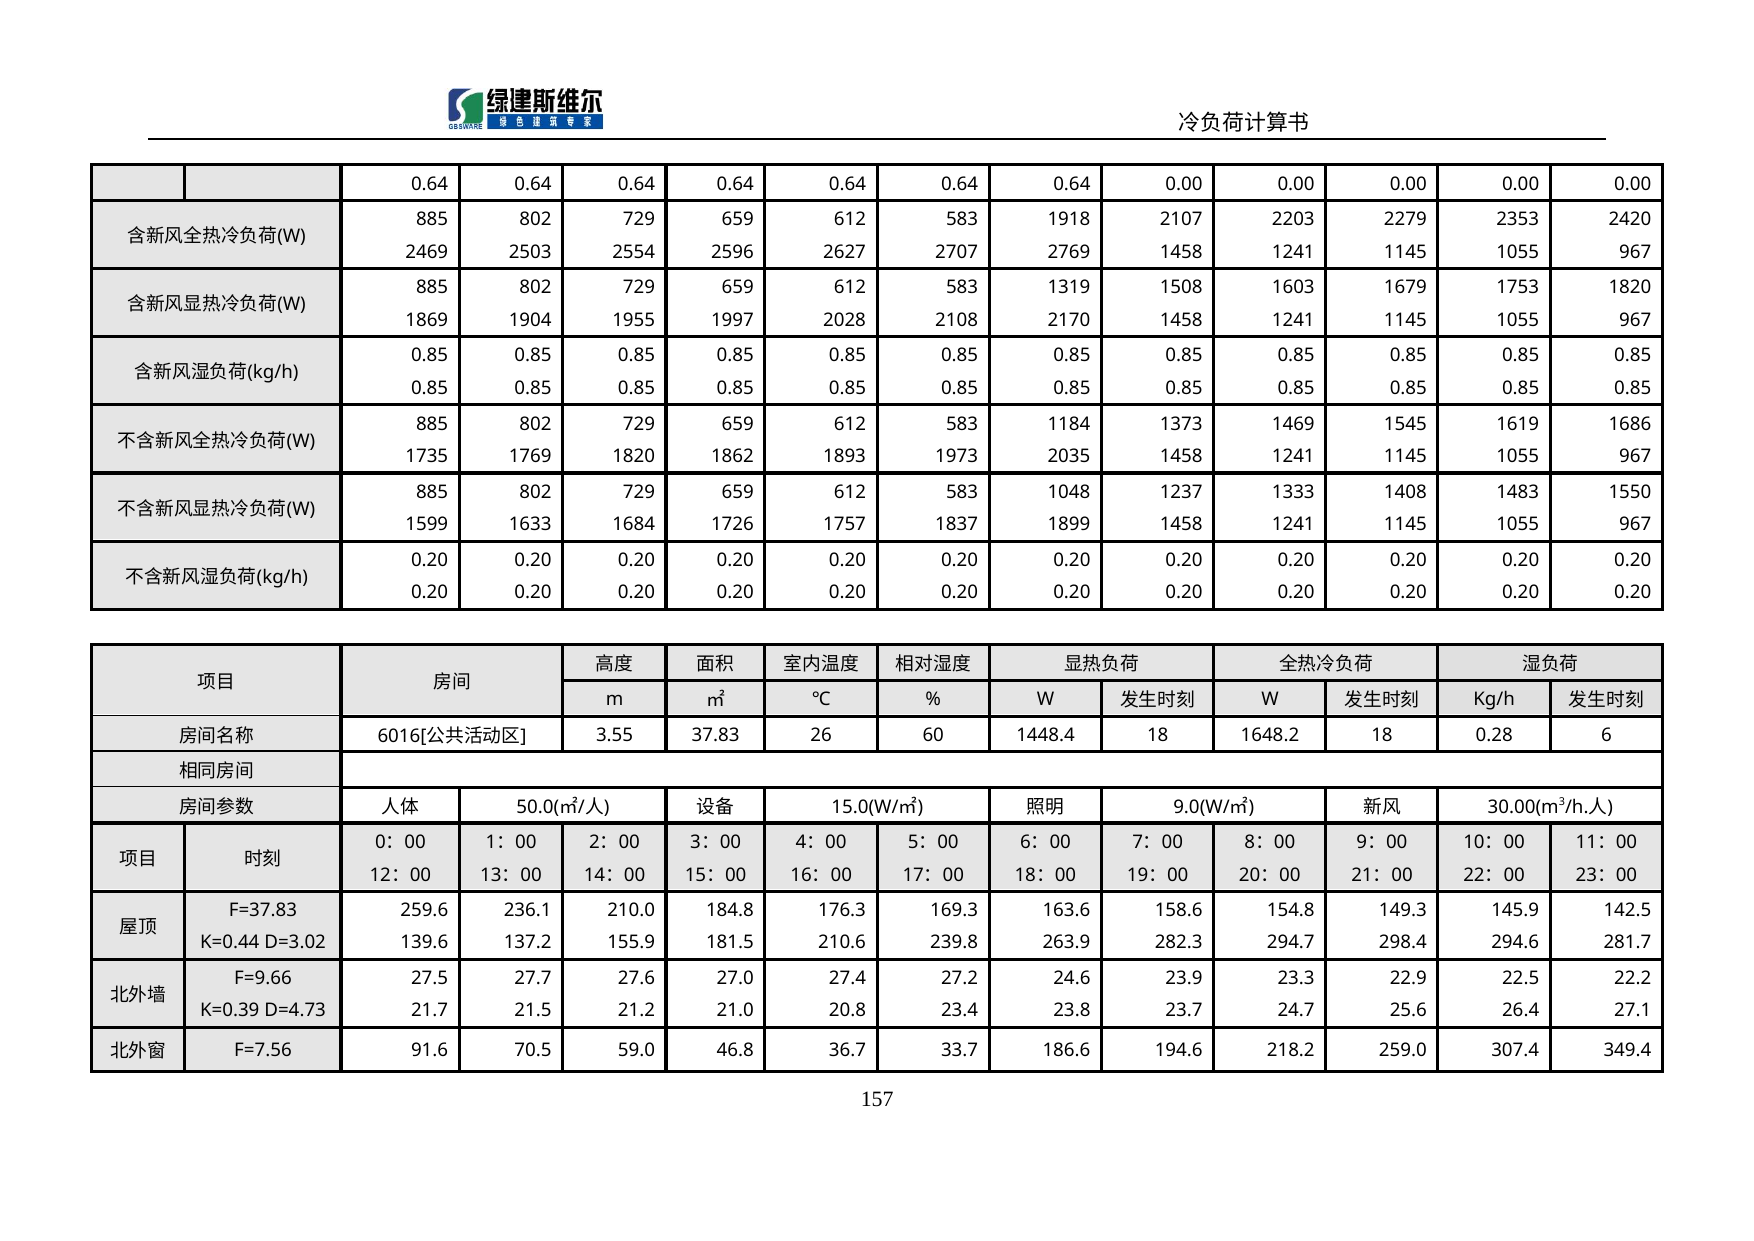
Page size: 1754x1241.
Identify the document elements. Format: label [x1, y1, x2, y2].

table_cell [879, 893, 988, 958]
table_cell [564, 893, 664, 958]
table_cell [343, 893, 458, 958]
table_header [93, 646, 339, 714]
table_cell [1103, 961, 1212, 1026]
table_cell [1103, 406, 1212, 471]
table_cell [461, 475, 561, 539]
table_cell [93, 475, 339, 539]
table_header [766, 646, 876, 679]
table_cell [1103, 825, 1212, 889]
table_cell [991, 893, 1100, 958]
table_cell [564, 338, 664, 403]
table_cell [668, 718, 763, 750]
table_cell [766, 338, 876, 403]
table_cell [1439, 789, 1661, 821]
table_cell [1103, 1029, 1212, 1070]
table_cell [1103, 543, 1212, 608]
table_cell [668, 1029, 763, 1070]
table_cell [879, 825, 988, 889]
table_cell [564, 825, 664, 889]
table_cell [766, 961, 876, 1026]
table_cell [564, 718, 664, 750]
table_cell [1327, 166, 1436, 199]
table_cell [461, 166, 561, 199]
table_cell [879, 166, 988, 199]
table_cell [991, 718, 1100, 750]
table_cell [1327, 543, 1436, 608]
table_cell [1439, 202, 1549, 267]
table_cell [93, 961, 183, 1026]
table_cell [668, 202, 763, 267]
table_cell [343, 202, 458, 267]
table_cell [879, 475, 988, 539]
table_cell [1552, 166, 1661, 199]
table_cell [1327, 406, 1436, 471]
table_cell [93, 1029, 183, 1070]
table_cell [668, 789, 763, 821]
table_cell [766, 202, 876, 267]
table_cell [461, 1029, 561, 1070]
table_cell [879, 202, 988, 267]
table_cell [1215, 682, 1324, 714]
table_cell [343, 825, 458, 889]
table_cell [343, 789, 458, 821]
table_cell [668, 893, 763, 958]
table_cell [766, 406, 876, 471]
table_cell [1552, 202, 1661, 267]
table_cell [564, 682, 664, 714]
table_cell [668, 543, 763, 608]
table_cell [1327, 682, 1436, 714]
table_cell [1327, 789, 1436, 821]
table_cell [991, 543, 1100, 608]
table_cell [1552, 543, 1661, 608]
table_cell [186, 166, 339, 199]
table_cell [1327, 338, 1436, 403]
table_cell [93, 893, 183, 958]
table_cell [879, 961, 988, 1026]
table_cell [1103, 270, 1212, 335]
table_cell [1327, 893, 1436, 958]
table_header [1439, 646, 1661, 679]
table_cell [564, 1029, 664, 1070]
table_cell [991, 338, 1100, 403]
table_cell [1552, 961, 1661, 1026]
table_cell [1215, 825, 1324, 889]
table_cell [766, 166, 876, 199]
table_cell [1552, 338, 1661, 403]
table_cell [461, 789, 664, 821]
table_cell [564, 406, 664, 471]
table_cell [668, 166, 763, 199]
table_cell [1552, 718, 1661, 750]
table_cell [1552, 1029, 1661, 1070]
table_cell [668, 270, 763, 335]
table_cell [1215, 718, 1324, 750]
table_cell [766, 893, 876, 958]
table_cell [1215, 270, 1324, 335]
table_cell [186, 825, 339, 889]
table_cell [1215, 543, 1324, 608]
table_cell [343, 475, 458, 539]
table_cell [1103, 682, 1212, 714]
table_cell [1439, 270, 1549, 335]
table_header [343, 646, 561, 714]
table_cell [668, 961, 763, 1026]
picture [444, 88, 604, 130]
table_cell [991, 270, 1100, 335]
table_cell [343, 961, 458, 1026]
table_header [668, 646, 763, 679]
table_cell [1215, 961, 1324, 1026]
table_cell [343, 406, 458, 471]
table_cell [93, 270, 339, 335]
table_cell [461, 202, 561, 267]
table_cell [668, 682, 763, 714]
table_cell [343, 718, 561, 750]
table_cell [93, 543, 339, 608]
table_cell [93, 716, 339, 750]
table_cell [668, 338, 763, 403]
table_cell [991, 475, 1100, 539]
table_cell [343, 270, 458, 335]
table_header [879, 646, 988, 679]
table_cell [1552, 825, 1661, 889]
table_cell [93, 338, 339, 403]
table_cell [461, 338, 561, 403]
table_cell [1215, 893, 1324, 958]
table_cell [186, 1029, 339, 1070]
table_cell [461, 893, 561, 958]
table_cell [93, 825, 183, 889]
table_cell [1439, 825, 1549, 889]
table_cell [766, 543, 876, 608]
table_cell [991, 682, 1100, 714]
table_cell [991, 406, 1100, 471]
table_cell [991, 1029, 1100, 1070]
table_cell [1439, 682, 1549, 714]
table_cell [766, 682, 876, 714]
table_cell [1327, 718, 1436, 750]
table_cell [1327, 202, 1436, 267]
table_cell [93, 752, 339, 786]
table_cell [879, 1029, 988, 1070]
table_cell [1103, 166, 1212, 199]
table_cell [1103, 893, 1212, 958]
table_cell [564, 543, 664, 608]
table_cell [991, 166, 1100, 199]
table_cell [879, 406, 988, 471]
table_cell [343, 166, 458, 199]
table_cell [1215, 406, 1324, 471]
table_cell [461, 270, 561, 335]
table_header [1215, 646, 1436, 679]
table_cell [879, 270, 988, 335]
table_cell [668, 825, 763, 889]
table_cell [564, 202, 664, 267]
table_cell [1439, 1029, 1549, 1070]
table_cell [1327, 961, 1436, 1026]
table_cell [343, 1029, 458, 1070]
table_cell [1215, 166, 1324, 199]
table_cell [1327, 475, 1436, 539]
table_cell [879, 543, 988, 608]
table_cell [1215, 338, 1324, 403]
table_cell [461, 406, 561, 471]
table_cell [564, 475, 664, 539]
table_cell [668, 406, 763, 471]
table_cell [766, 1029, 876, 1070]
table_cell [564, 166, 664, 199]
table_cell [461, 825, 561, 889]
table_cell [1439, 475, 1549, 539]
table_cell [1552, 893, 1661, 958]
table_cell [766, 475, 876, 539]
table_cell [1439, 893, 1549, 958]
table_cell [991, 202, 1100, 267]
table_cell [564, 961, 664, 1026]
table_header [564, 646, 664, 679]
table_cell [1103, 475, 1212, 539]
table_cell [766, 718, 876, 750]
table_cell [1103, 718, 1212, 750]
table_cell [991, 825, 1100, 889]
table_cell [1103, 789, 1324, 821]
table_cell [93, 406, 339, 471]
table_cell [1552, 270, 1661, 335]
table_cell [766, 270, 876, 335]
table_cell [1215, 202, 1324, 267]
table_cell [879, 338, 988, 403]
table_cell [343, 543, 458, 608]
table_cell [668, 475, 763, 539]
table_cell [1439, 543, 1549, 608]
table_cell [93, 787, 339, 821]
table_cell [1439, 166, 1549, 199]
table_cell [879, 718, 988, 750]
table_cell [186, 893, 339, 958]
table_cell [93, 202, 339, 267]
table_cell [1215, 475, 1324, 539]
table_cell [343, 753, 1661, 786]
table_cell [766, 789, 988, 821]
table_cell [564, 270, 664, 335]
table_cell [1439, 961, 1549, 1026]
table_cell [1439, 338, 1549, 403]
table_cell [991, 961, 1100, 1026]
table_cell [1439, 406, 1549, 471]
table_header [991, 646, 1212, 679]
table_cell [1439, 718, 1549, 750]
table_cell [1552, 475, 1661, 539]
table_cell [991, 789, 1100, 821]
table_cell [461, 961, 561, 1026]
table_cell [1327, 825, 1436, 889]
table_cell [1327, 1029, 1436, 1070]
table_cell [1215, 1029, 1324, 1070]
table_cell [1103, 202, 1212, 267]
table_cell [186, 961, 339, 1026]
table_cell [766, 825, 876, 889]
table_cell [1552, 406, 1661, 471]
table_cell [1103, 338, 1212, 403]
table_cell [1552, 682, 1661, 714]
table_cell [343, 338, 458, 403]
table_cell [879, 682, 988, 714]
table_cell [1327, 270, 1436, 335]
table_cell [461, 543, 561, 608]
